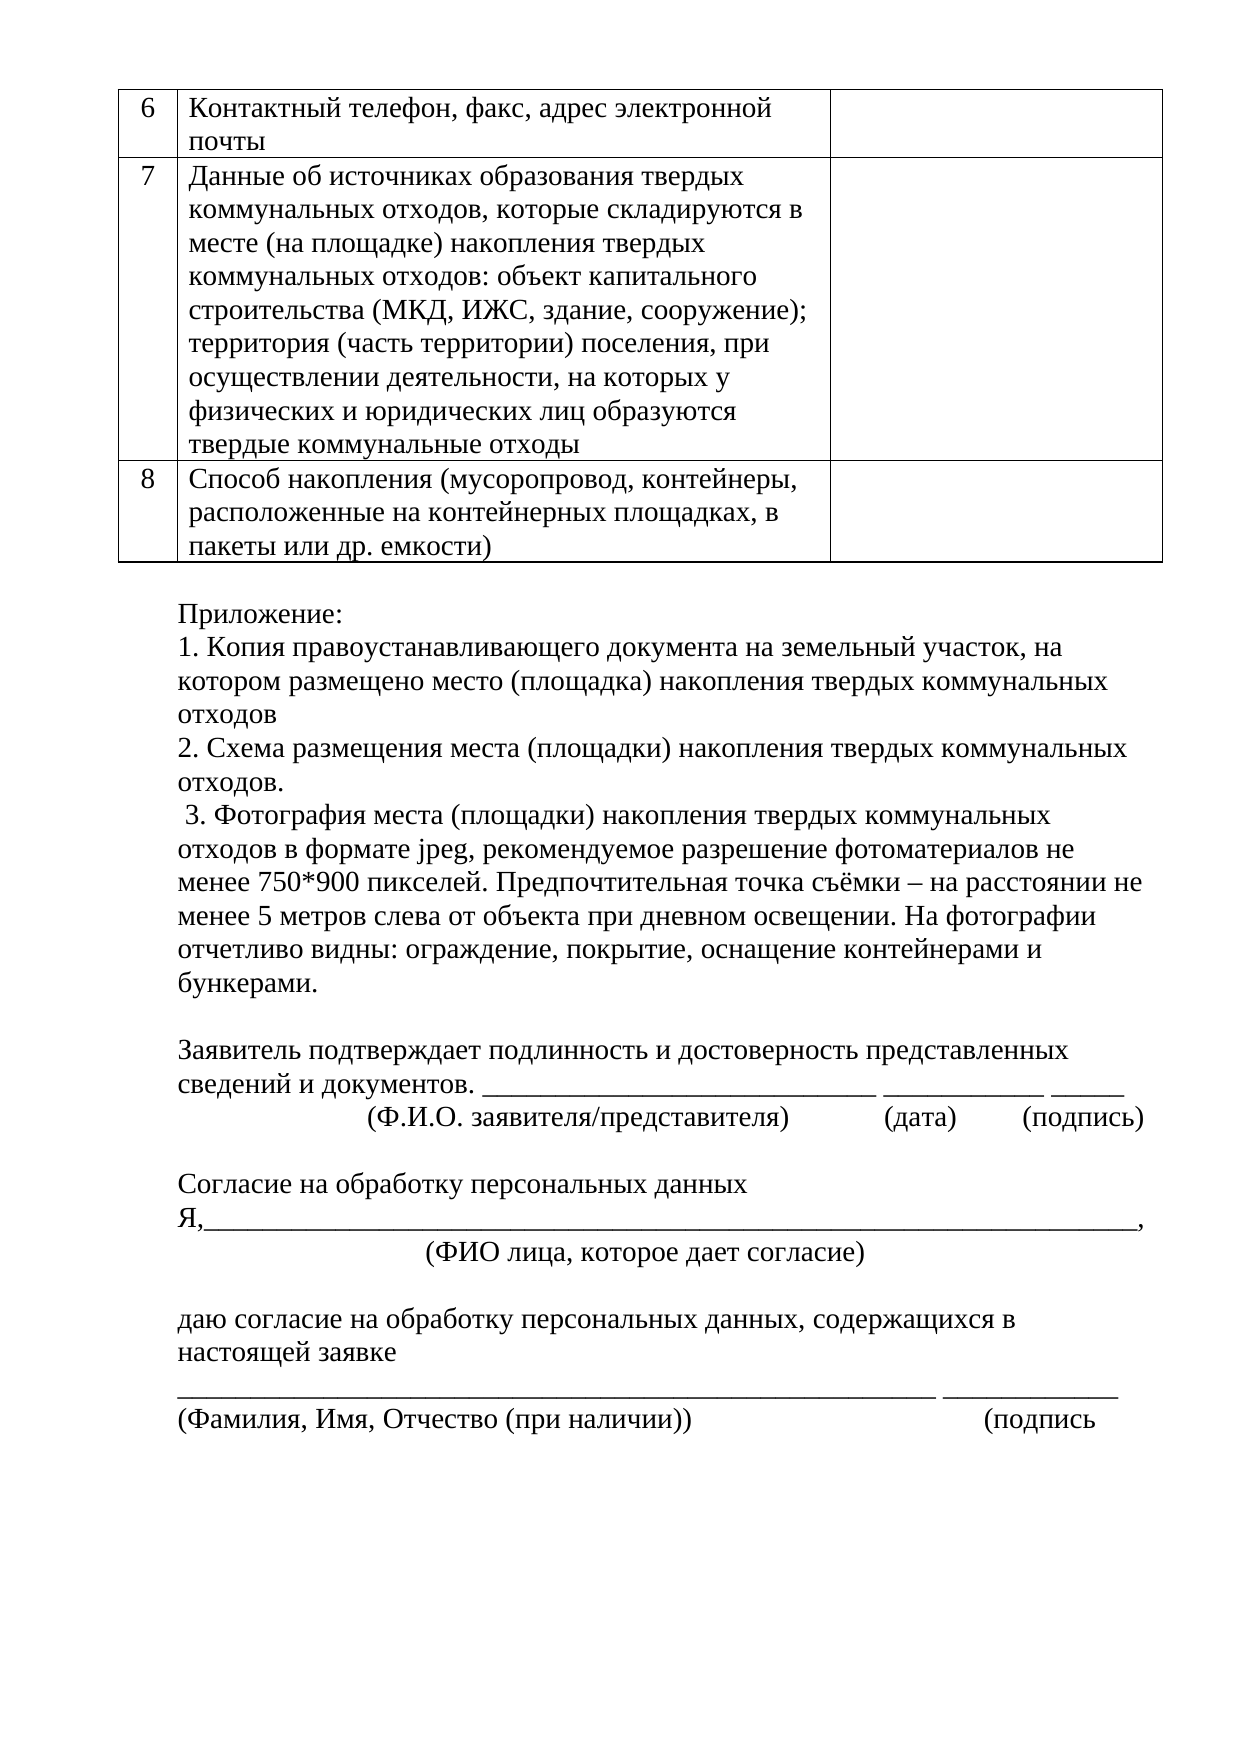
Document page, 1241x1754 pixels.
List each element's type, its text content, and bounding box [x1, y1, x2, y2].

text (Ф.И.О. заявителя/представителя) (дата) (подпись) [177, 1099, 1152, 1133]
text Заявитель подтверждает подлинность и достоверность представленных сведений и документов. ___________________________ ___________ _____ [177, 1032, 1152, 1099]
text даю согласие на обработку персональных данных, содержащихся в настоящей заявке [177, 1301, 1152, 1368]
text Приложение: [177, 596, 1152, 629]
table_cell 6 [119, 90, 177, 157]
table_cell Способ накопления (мусоропровод, контейнеры, расположенные на контейнерных площадках, в пакеты или др. емкости) [178, 461, 830, 561]
text (Фамилия, Имя, Отчество (при наличии)) (подпись [177, 1401, 1152, 1435]
table_cell [831, 461, 1162, 561]
table_cell 8 [119, 461, 177, 561]
text 3. Фотография места (площадки) накопления твердых коммунальных отходов в формате jpeg, рекомендуемое разрешение фотоматериалов не менее 750*900 пикселей. Предпочтительная точка съёмки – на расстоянии не менее 5 метров слева от объекта при дневном освещении. На фотографии отчетливо видны: ограждение, покрытие, оснащение контейнерами и бункерами. [177, 797, 1152, 998]
table_cell 7 [119, 158, 177, 460]
table_cell Данные об источниках образования твердых коммунальных отходов, которые складируются в месте (на площадке) накопления твердых коммунальных отходов: объект капитального строительства (МКД, ИЖС, здание, сооружение); территория (часть территории) поселения, при осуществлении деятельности, на которых у физических и юридических лиц образуются твердые коммунальные отходы [178, 158, 830, 460]
text Согласие на обработку персональных данных [177, 1167, 1152, 1200]
text ____________________________________________________ ____________ [177, 1368, 1152, 1401]
table_cell Контактный телефон, факс, адрес электронной почты [178, 90, 830, 157]
table_cell [831, 158, 1162, 460]
text (ФИО лица, которое дает согласие) [177, 1234, 1152, 1267]
text 2. Схема размещения места (площадки) накопления твердых коммунальных отходов. [177, 730, 1152, 797]
text Я,________________________________________________________________, [177, 1200, 1152, 1234]
table_cell [831, 90, 1162, 157]
text 1. Копия правоустанавливающего документа на земельный участок, на котором размещено место (площадка) накопления твердых коммунальных отходов [177, 629, 1152, 730]
